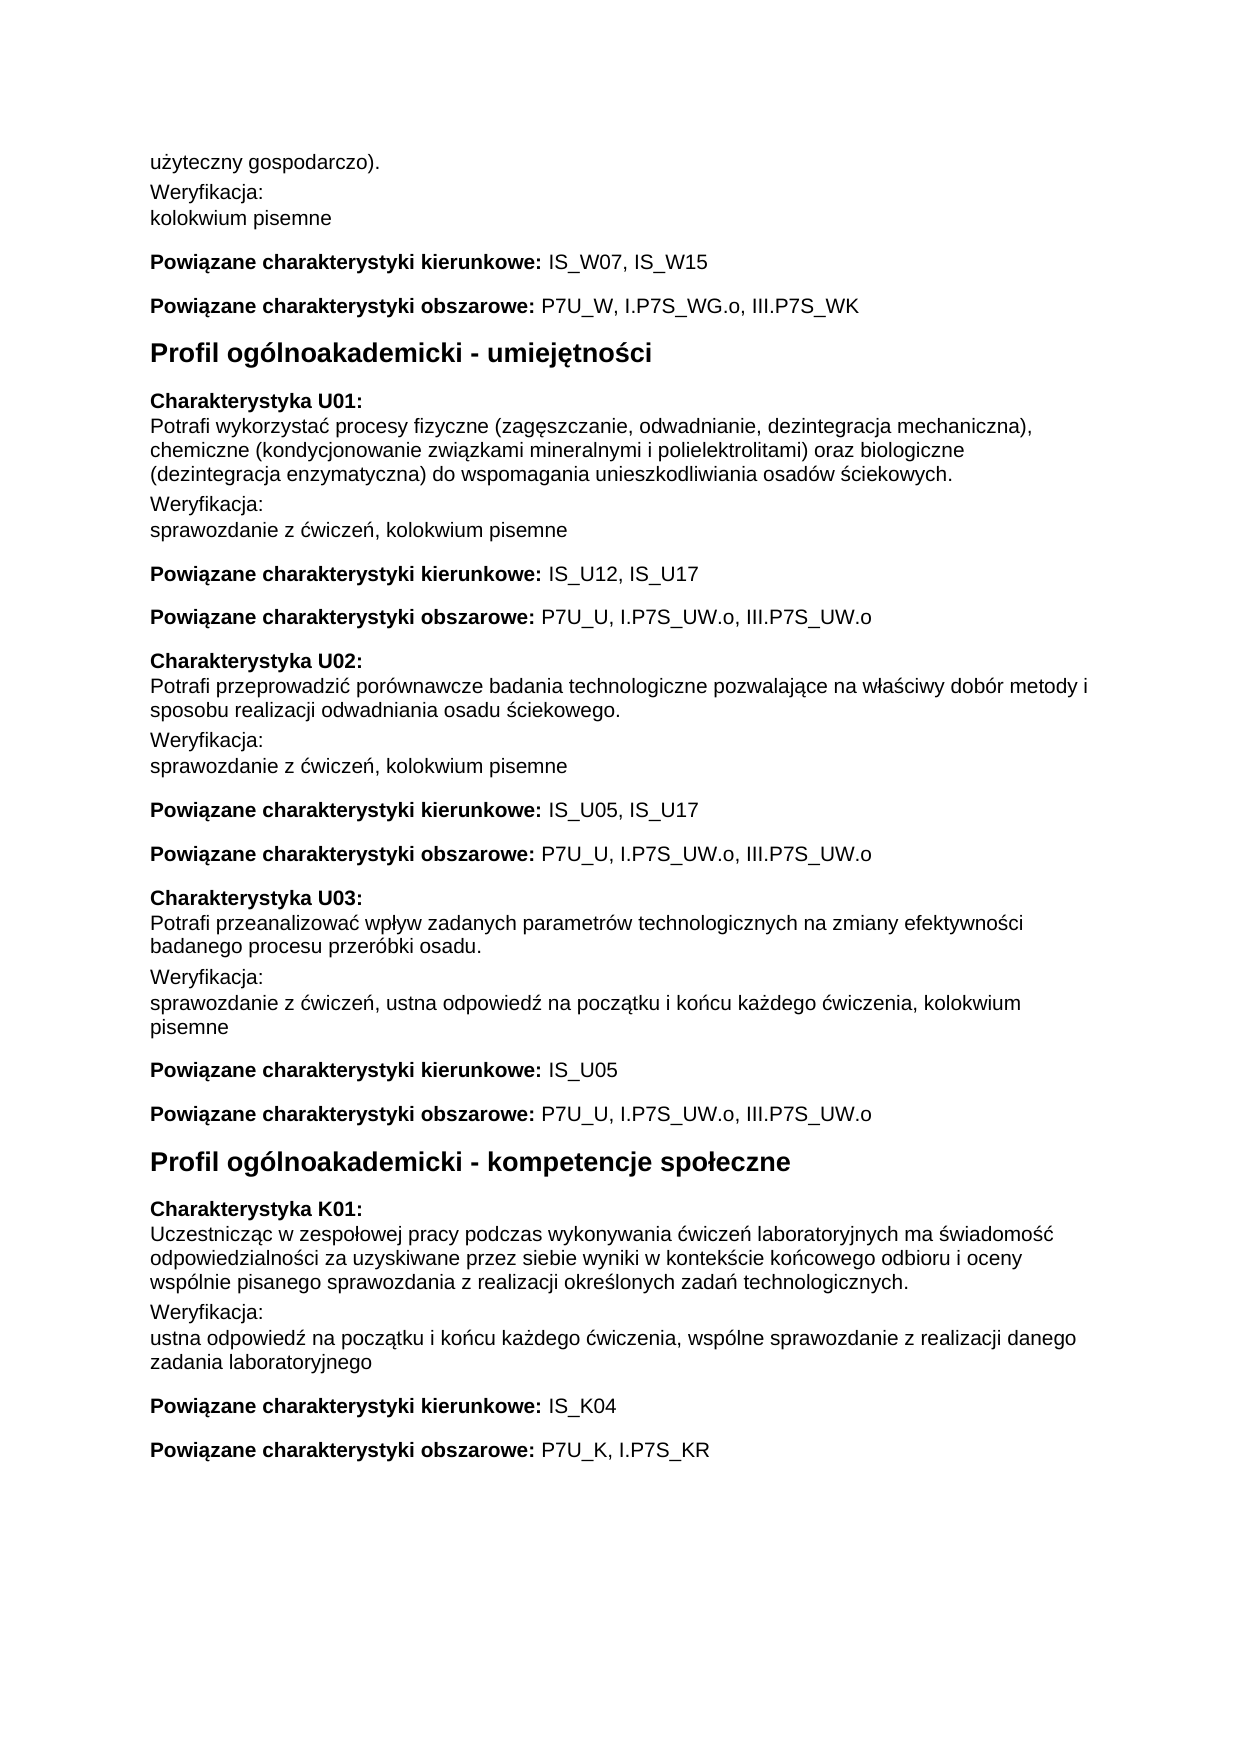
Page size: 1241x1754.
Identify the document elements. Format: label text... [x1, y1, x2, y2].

text Powiązane charakterystyki obszarowe: P7U_U, I.P7S_UW.o, III.P7S_UW.o [150, 1102, 1090, 1126]
text Powiązane charakterystyki obszarowe: P7U_K, I.P7S_KR [150, 1437, 1090, 1461]
text Weryfikacja: [150, 964, 1090, 988]
text Powiązane charakterystyki obszarowe: P7U_W, I.P7S_WG.o, III.P7S_WK [150, 294, 1090, 318]
text Charakterystyka U03: [150, 885, 1090, 909]
text Powiązane charakterystyki kierunkowe: IS_K04 [150, 1394, 1090, 1418]
text Potrafi wykorzystać procesy fizyczne (zagęszczanie, odwadnianie, dezintegracja mechaniczna), chemiczne (kondycjonowanie związkami mineralnymi i polielektrolitami) oraz biologiczne (dezintegracja enzymatyczna) do wspomagania unieszkodliwiania osadów ściekowych. [150, 413, 1090, 485]
text Powiązane charakterystyki kierunkowe: IS_U05, IS_U17 [150, 798, 1090, 822]
text Potrafi przeanalizować wpływ zadanych parametrów technologicznych na zmiany efektywności badanego procesu przeróbki osadu. [150, 910, 1090, 958]
text kolokwium pisemne [150, 206, 1090, 230]
text sprawozdanie z ćwiczeń, kolokwium pisemne [150, 518, 1090, 542]
text Charakterystyka U01: [150, 388, 1090, 412]
text sprawozdanie z ćwiczeń, kolokwium pisemne [150, 754, 1090, 778]
text Uczestnicząc w zespołowej pracy podczas wykonywania ćwiczeń laboratoryjnych ma świadomość odpowiedzialności za uzyskiwane przez siebie wyniki w kontekście końcowego odbioru i oceny wspólnie pisanego sprawozdania z realizacji określonych zadań technologicznych. [150, 1222, 1090, 1294]
text Powiązane charakterystyki obszarowe: P7U_U, I.P7S_UW.o, III.P7S_UW.o [150, 605, 1090, 629]
subtitle Profil ogólnoakademicki - kompetencje społeczne [150, 1146, 1090, 1177]
text Powiązane charakterystyki kierunkowe: IS_W07, IS_W15 [150, 250, 1090, 274]
text sprawozdanie z ćwiczeń, ustna odpowiedź na początku i końcu każdego ćwiczenia, kolokwium pisemne [150, 991, 1090, 1038]
text Charakterystyka K01: [150, 1197, 1090, 1221]
text ustna odpowiedź na początku i końcu każdego ćwiczenia, wspólne sprawozdanie z realizacji danego zadania laboratoryjnego [150, 1326, 1090, 1374]
text Weryfikacja: [150, 492, 1090, 516]
text Powiązane charakterystyki obszarowe: P7U_U, I.P7S_UW.o, III.P7S_UW.o [150, 842, 1090, 866]
text Powiązane charakterystyki kierunkowe: IS_U12, IS_U17 [150, 561, 1090, 585]
subtitle Profil ogólnoakademicki - umiejętności [150, 337, 1090, 369]
text Weryfikacja: [150, 728, 1090, 752]
text Weryfikacja: [150, 1300, 1090, 1324]
text Charakterystyka U02: [150, 649, 1090, 673]
text Weryfikacja: [150, 180, 1090, 204]
text Potrafi przeprowadzić porównawcze badania technologiczne pozwalające na właściwy dobór metody i sposobu realizacji odwadniania osadu ściekowego. [150, 674, 1090, 722]
text Powiązane charakterystyki kierunkowe: IS_U05 [150, 1058, 1090, 1082]
